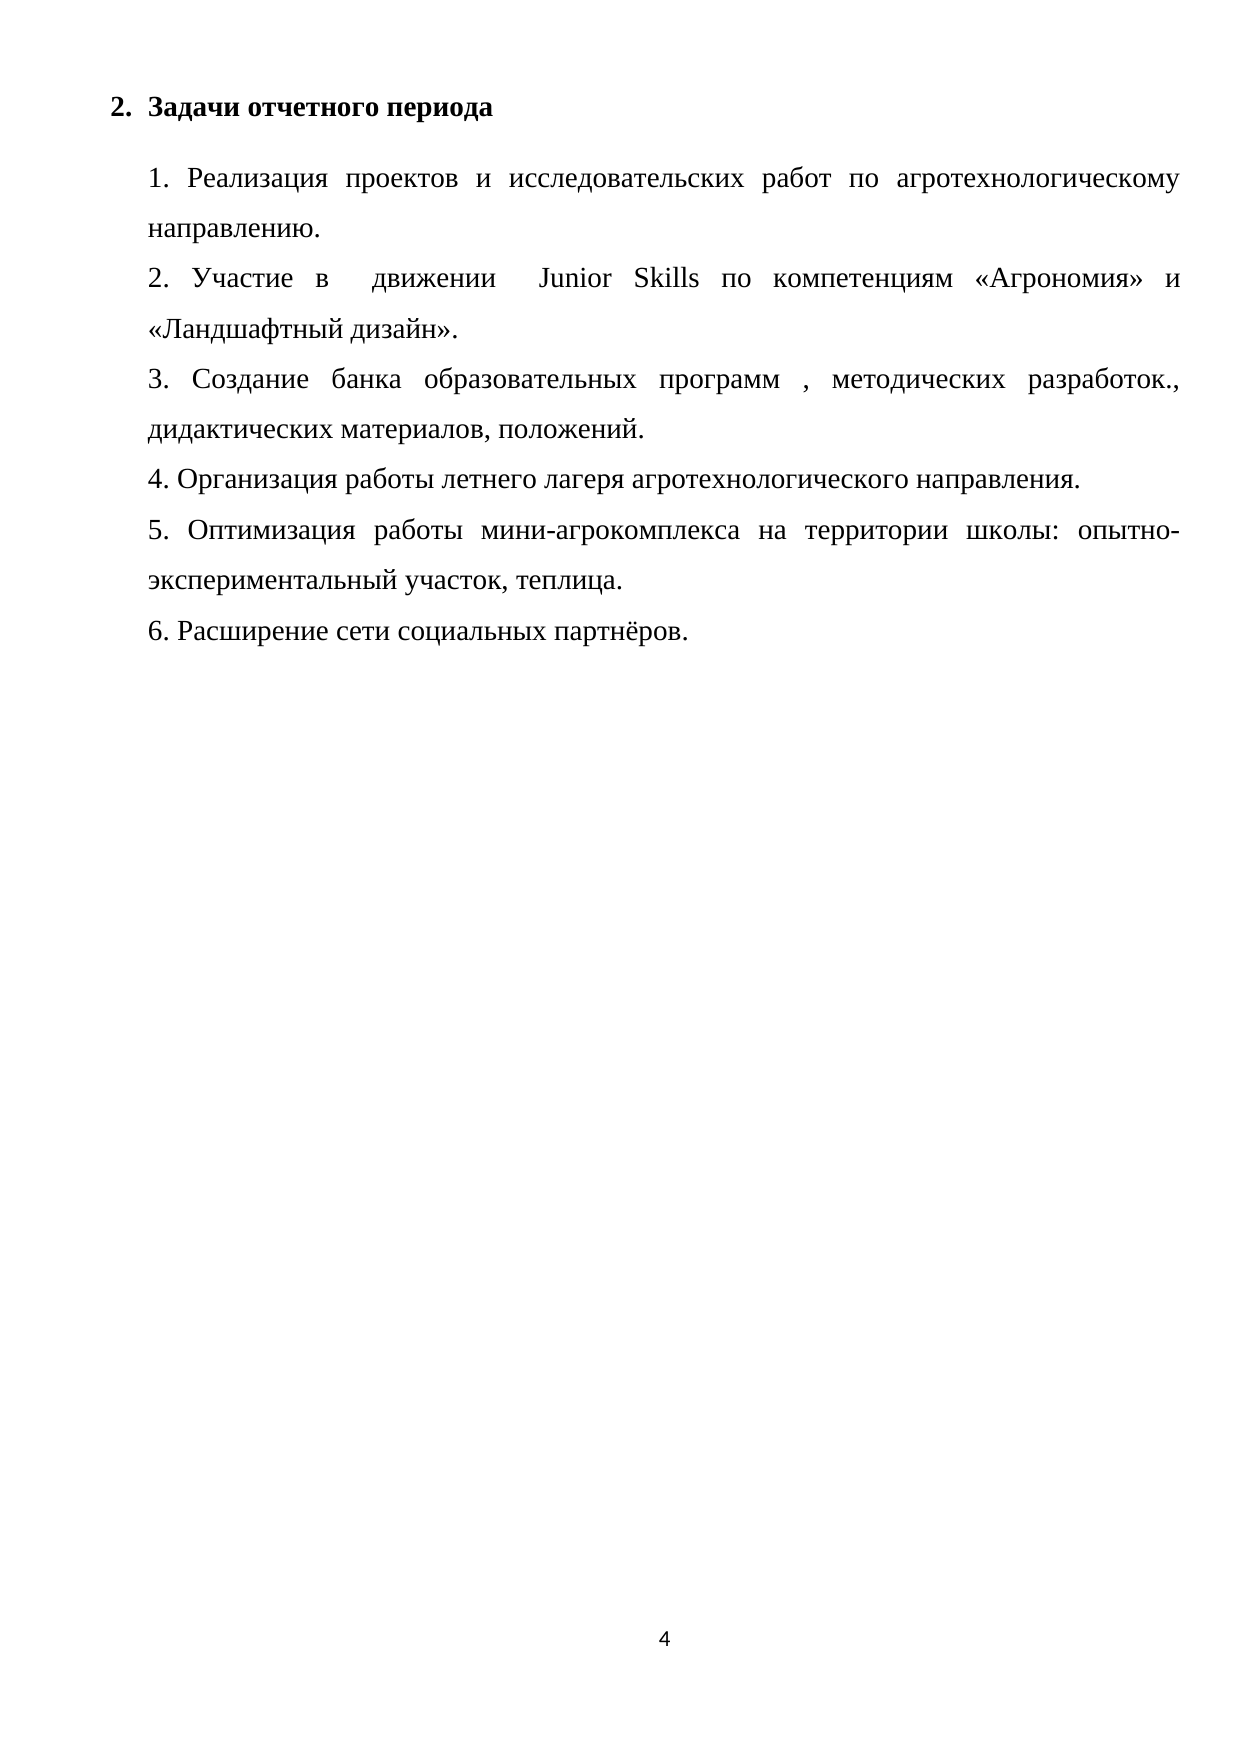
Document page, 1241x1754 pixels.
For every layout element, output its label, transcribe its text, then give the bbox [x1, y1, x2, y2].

list Задачи отчетного периода [110, 89, 1181, 122]
text 3. Создание банка образовательных программ , методических разработок., дидактических материалов, положений. [148, 361, 1181, 445]
text 4. Организация работы летнего лагеря агротехнологического направления. [148, 462, 1181, 495]
text 5. Оптимизация работы мини-агрокомплекса на территории школы: опытно-экспериментальный участок, теплица. [148, 512, 1181, 596]
text 1. Реализация проектов и исследовательских работ по агротехнологическому направлению. [148, 160, 1181, 244]
text 6. Расширение сети социальных партнёров. [148, 613, 1181, 646]
text 2. Участие в движении Junior Skills по компетенциям «Агрономия» и «Ландшафтный дизайн». [148, 260, 1181, 344]
